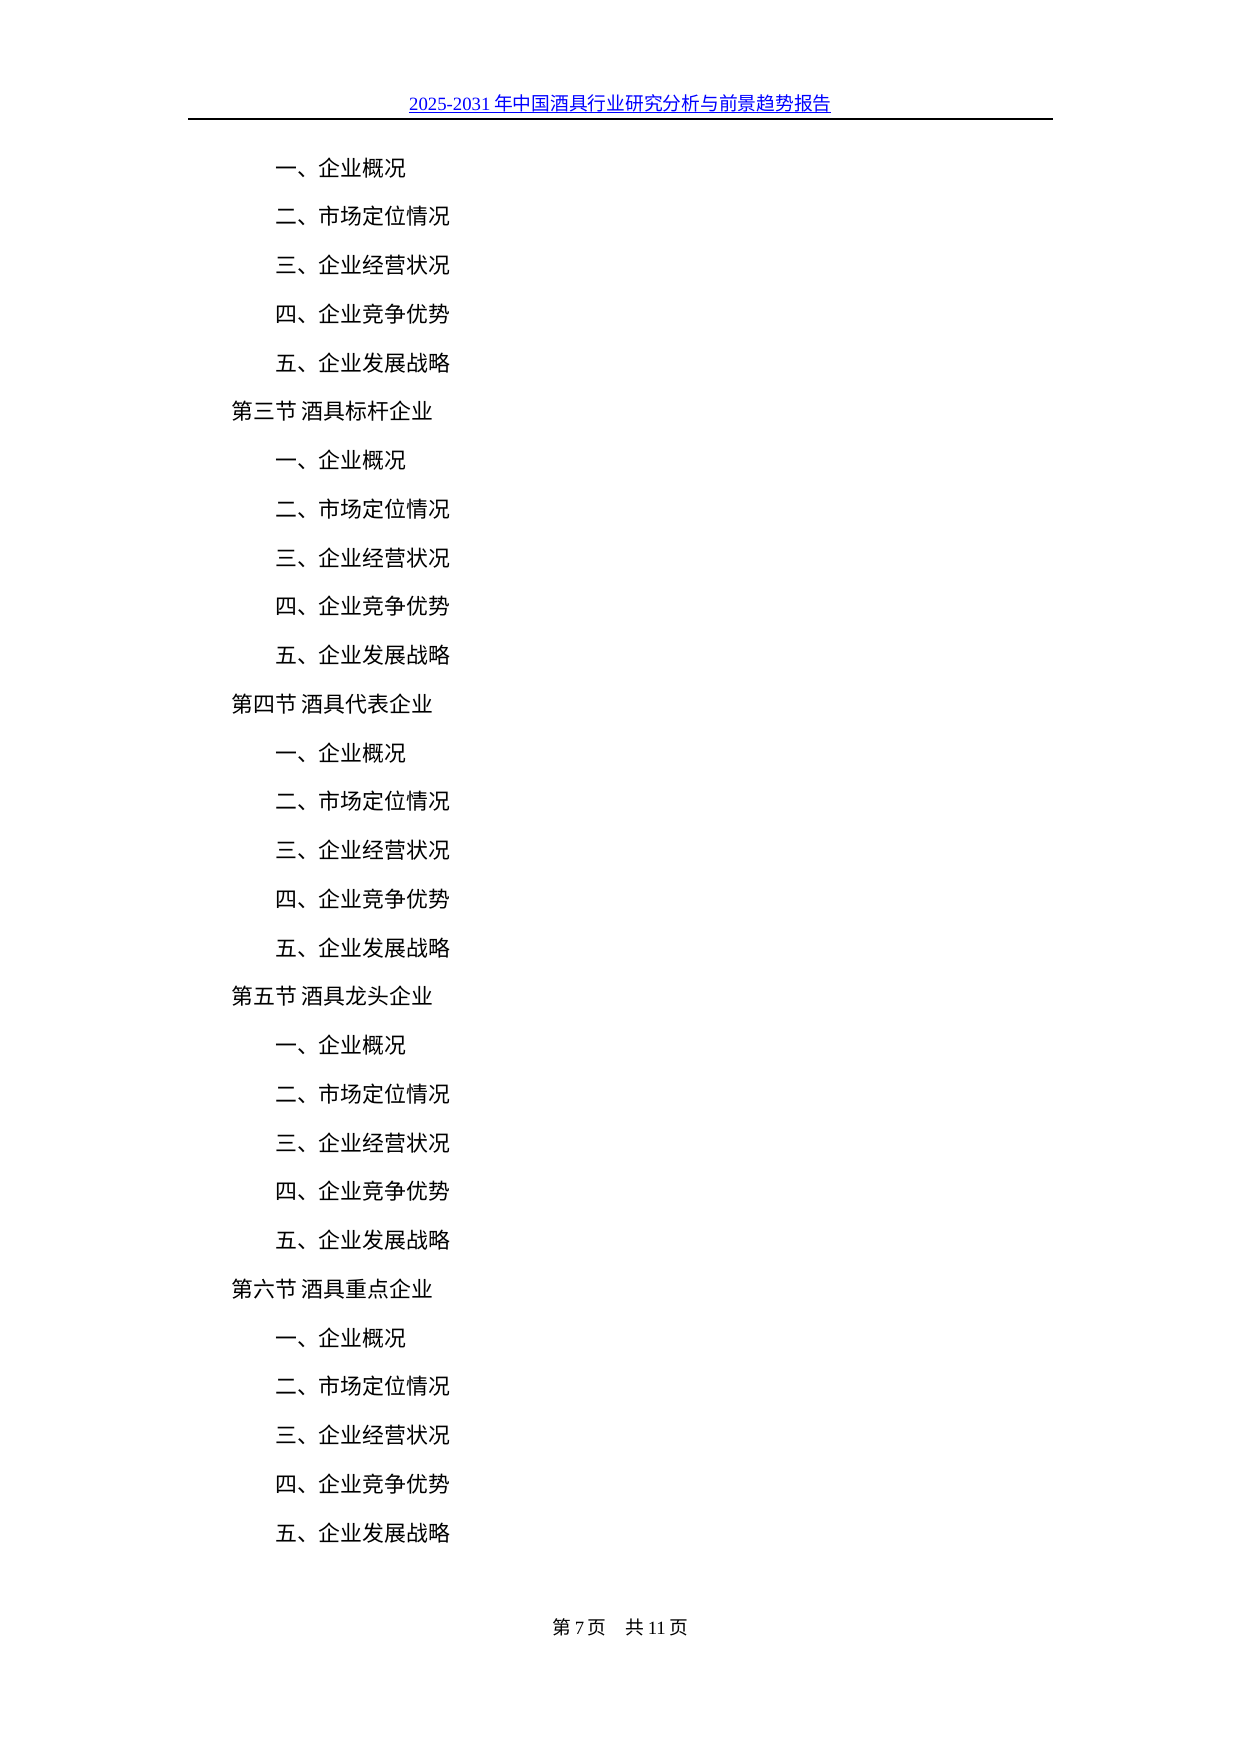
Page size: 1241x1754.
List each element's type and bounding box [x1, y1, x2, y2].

text [187, 150, 1053, 1548]
